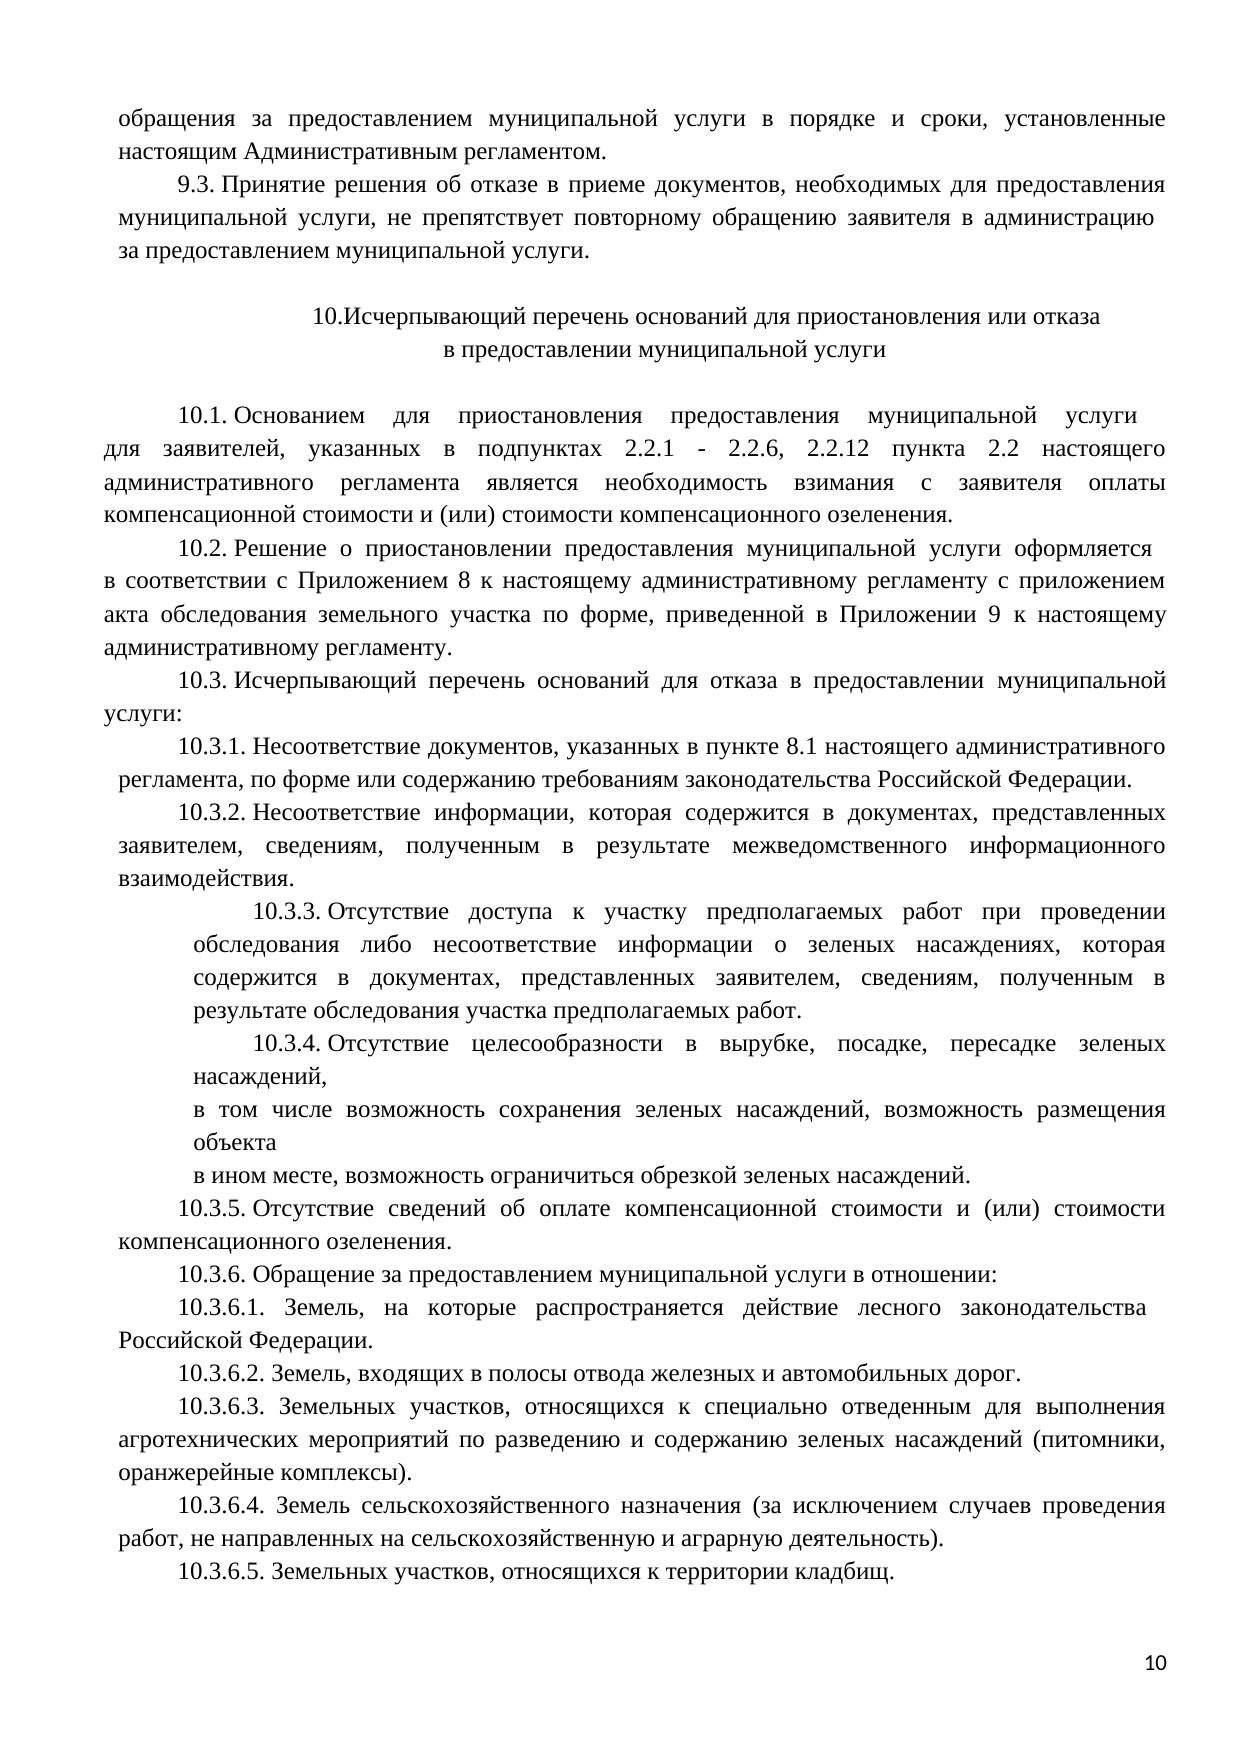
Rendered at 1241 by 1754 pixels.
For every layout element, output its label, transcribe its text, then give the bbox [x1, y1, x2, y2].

list 10.3.6.4. Земель сельскохозяйственного назначения (за исключением случаев проведения работ, не направленных на сельскохозяйственную и аграрную деятельность). [118, 1490, 1167, 1552]
list Решение о приостановлении предоставления муниципальной услуги оформляется в соответствии с Приложением 8 к настоящему административному регламенту с приложением акта обследования земельного участка по форме, приведенной в Приложении 9 к настоящему административному регламенту. [103, 533, 1167, 660]
list 10.3.6.2. Земель, входящих в полосы отвода железных и автомобильных дорог. [118, 1358, 1167, 1387]
list Несоответствие документов, указанных в пункте 8.1 настоящего административного регламента, по форме или содержанию требованиям законодательства Российской Федерации. [118, 731, 1167, 792]
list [118, 103, 1167, 165]
text 10.Исчерпывающий перечень оснований для приостановления или отказа в предоставлении муниципальной услуги [118, 301, 1167, 363]
list Отсутствие целесообразности в вырубке, посадке, пересадке зеленых насаждений, в том числе возможность сохранения зеленых насаждений, возможность размещения объекта в ином месте, возможность ограничиться обрезкой зеленых насаждений. [193, 1028, 1167, 1189]
list 10.3.6.1. Земель, на которые распространяется действие лесного законодательства Российской Федерации. [118, 1292, 1167, 1354]
list Принятие решения об отказе в приеме документов, необходимых для предоставления муниципальной услуги, не препятствует повторному обращению заявителя в администрацию за предоставлением муниципальной услуги. [118, 169, 1167, 264]
list Несоответствие информации, которая содержится в документах, представленных заявителем, сведениям, полученным в результате межведомственного информационного взаимодействия. [118, 797, 1167, 892]
list Основанием для приостановления предоставления муниципальной услуги для заявителей, указанных в подпунктах 2.2.1 - 2.2.6, 2.2.12 пункта 2.2 настоящего административного регламента является необходимость взимания с заявителя оплаты компенсационной стоимости и (или) стоимости компенсационного озеленения. [103, 401, 1167, 528]
list 10.3.6.3. Земельных участков, относящихся к специально отведенным для выполнения агротехнических мероприятий по разведению и содержанию зеленых насаждений (питомники, оранжерейные комплексы). [118, 1391, 1167, 1486]
list 10.3.6.5. Земельных участков, относящихся к территории кладбищ. [118, 1556, 1167, 1585]
list Исчерпывающий перечень оснований для отказа в предоставлении муниципальной услуги: [103, 665, 1167, 726]
list Обращение за предоставлением муниципальной услуги в отношении: [118, 1259, 1167, 1288]
list Отсутствие сведений об оплате компенсационной стоимости и (или) стоимости компенсационного озеленения. [118, 1193, 1167, 1255]
list Отсутствие доступа к участку предполагаемых работ при проведении обследования либо несоответствие информации о зеленых насаждениях, которая содержится в документах, представленных заявителем, сведениям, полученным в результате обследования участка предполагаемых работ. [193, 896, 1167, 1024]
